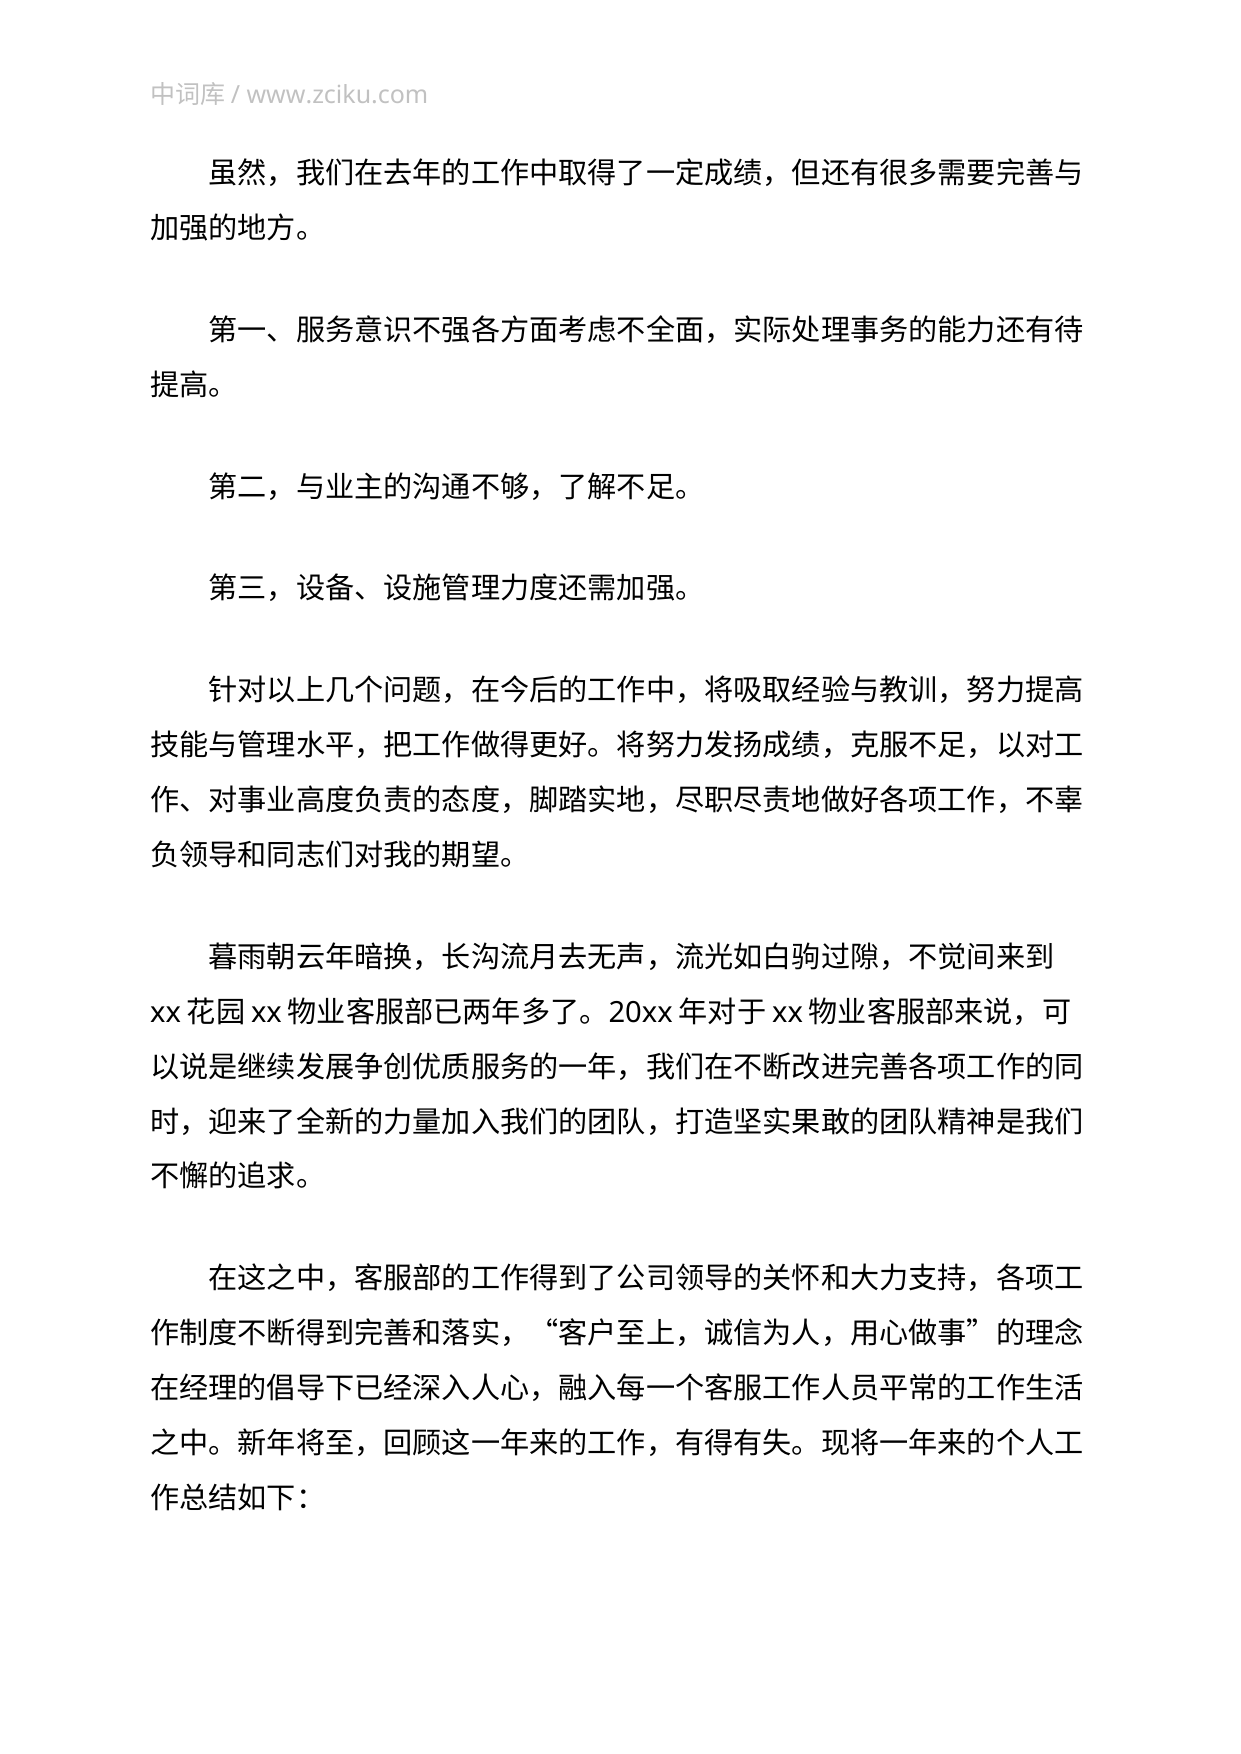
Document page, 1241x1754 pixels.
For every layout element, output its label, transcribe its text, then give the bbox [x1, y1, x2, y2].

text 暮雨朝云年暗换，长沟流月去无声，流光如白驹过隙，不觉间来到xx花园xx物业客服部已两年多了。20xx年对于xx物业客服部来说，可以说是继续发展争创优质服务的一年，我们在不断改进完善各项工作的同时，迎来了全新的力量加入我们的团队，打造坚实果敢的团队精神是我们不懈的追求。 [150, 933, 1090, 1195]
text 虽然，我们在去年的工作中取得了一定成绩，但还有很多需要完善与加强的地方。 [150, 150, 1090, 247]
text 第二，与业主的沟通不够，了解不足。 [150, 463, 1090, 506]
text 针对以上几个问题，在今后的工作中，将吸取经验与教训，努力提高技能与管理水平，把工作做得更好。将努力发扬成绩，克服不足，以对工作、对事业高度负责的态度，脚踏实地，尽职尽责地做好各项工作，不辜负领导和同志们对我的期望。 [150, 667, 1090, 874]
text 第一、服务意识不强各方面考虑不全面，实际处理事务的能力还有待提高。 [150, 307, 1090, 404]
text 第三，设备、设施管理力度还需加强。 [150, 565, 1090, 607]
text 在这之中，客服部的工作得到了公司领导的关怀和大力支持，各项工作制度不断得到完善和落实，“客户至上，诚信为人，用心做事”的理念在经理的倡导下已经深入人心，融入每一个客服工作人员平常的工作生活之中。新年将至，回顾这一年来的工作，有得有失。现将一年来的个人工作总结如下： [150, 1255, 1090, 1517]
